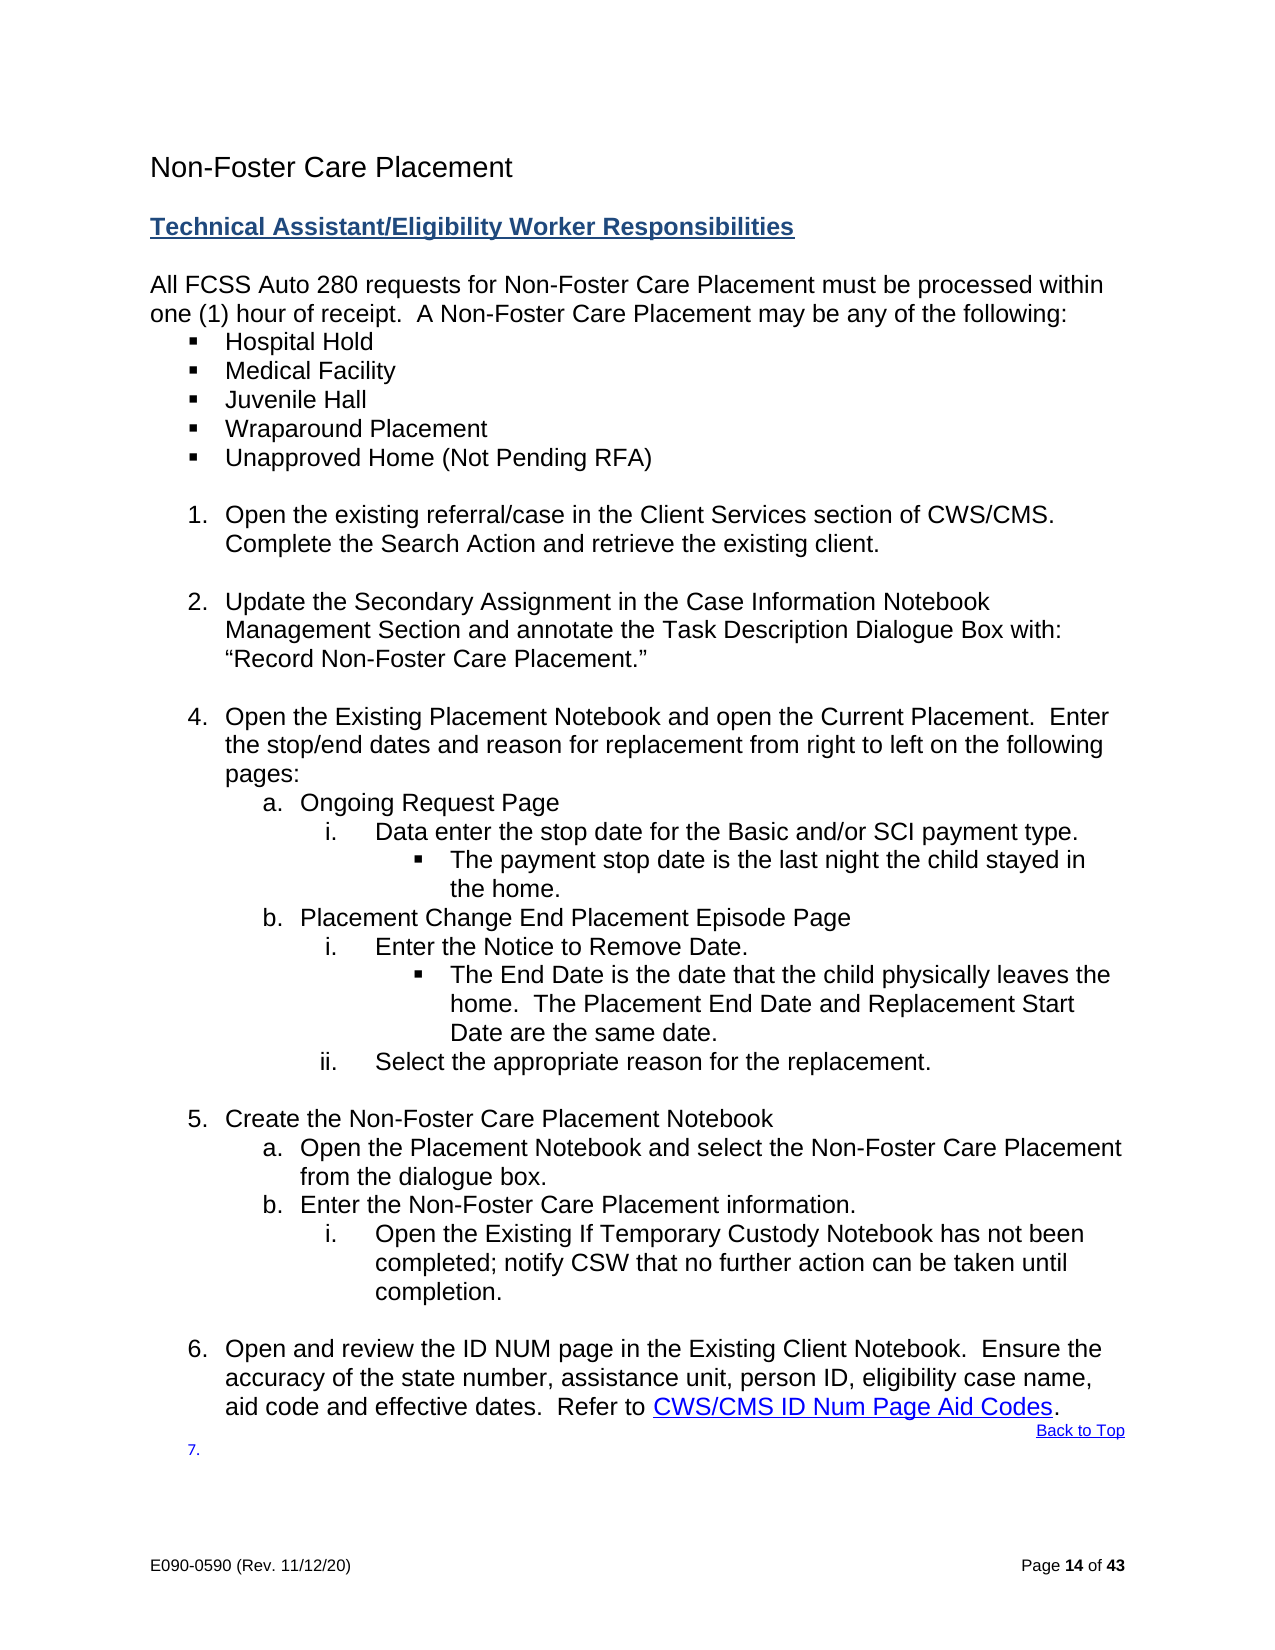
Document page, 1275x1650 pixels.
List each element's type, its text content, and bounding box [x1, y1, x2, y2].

list Open the Placement Notebook and select the Non-Foster Care Placement from the dialogue box. [262, 1133, 1125, 1191]
list Placement Change End Placement Episode Page [262, 903, 1125, 932]
list Open the Existing If Temporary Custody Notebook has not been completed; notify CSW that no further action can be taken until completion. [337, 1219, 1125, 1306]
list The payment stop date is the last night the child stayed in the home. [412, 845, 1125, 903]
list Unapproved Home (Not Pending RFA) [187, 443, 1125, 472]
list Open and review the ID NUM page in the Existing Client Notebook. Ensure the accuracy of the state number, assistance unit, person ID, eligibility case name, aid code and effective dates. Refer to CWS/CMS ID Num Page Aid Codes. [187, 1334, 1125, 1421]
list Create the Non-Foster Care Placement Notebook [187, 1104, 1125, 1133]
list Ongoing Request Page [262, 788, 1125, 817]
text Non-Foster Care Placement [150, 150, 1125, 183]
list Wraparound Placement [187, 414, 1125, 443]
list Enter the Non-Foster Care Placement information. [262, 1191, 1125, 1219]
text All FCSS Auto 280 requests for Non-Foster Care Placement must be processed within one (1) hour of receipt. A Non-Foster Care Placement may be any of the following: [150, 270, 1125, 327]
list The End Date is the date that the child physically leaves the home. The Placement End Date and Replacement Start Date are the same date. [412, 960, 1125, 1047]
list Enter the Notice to Remove Date. [337, 932, 1125, 960]
list Open the existing referral/case in the Client Services section of CWS/CMS. Complete the Search Action and retrieve the existing client. [187, 500, 1125, 558]
list Select the appropriate reason for the replacement. [337, 1047, 1125, 1076]
text Back to Top [225, 1421, 1125, 1440]
list Hospital Hold [187, 327, 1125, 356]
list Data enter the stop date for the Basic and/or SCI payment type. [337, 817, 1125, 845]
list Update the Secondary Assignment in the Case Information Notebook Management Section and annotate the Task Description Dialogue Box with: “Record Non-Foster Care Placement.” [187, 587, 1125, 673]
list Medical Facility [187, 356, 1125, 385]
list Open the Existing Placement Notebook and open the Current Placement. Enter the stop/end dates and reason for replacement from right to left on the following pages: [187, 702, 1125, 788]
list Juvenile Hall [187, 385, 1125, 414]
text Technical Assistant/Eligibility Worker Responsibilities [150, 212, 1125, 241]
